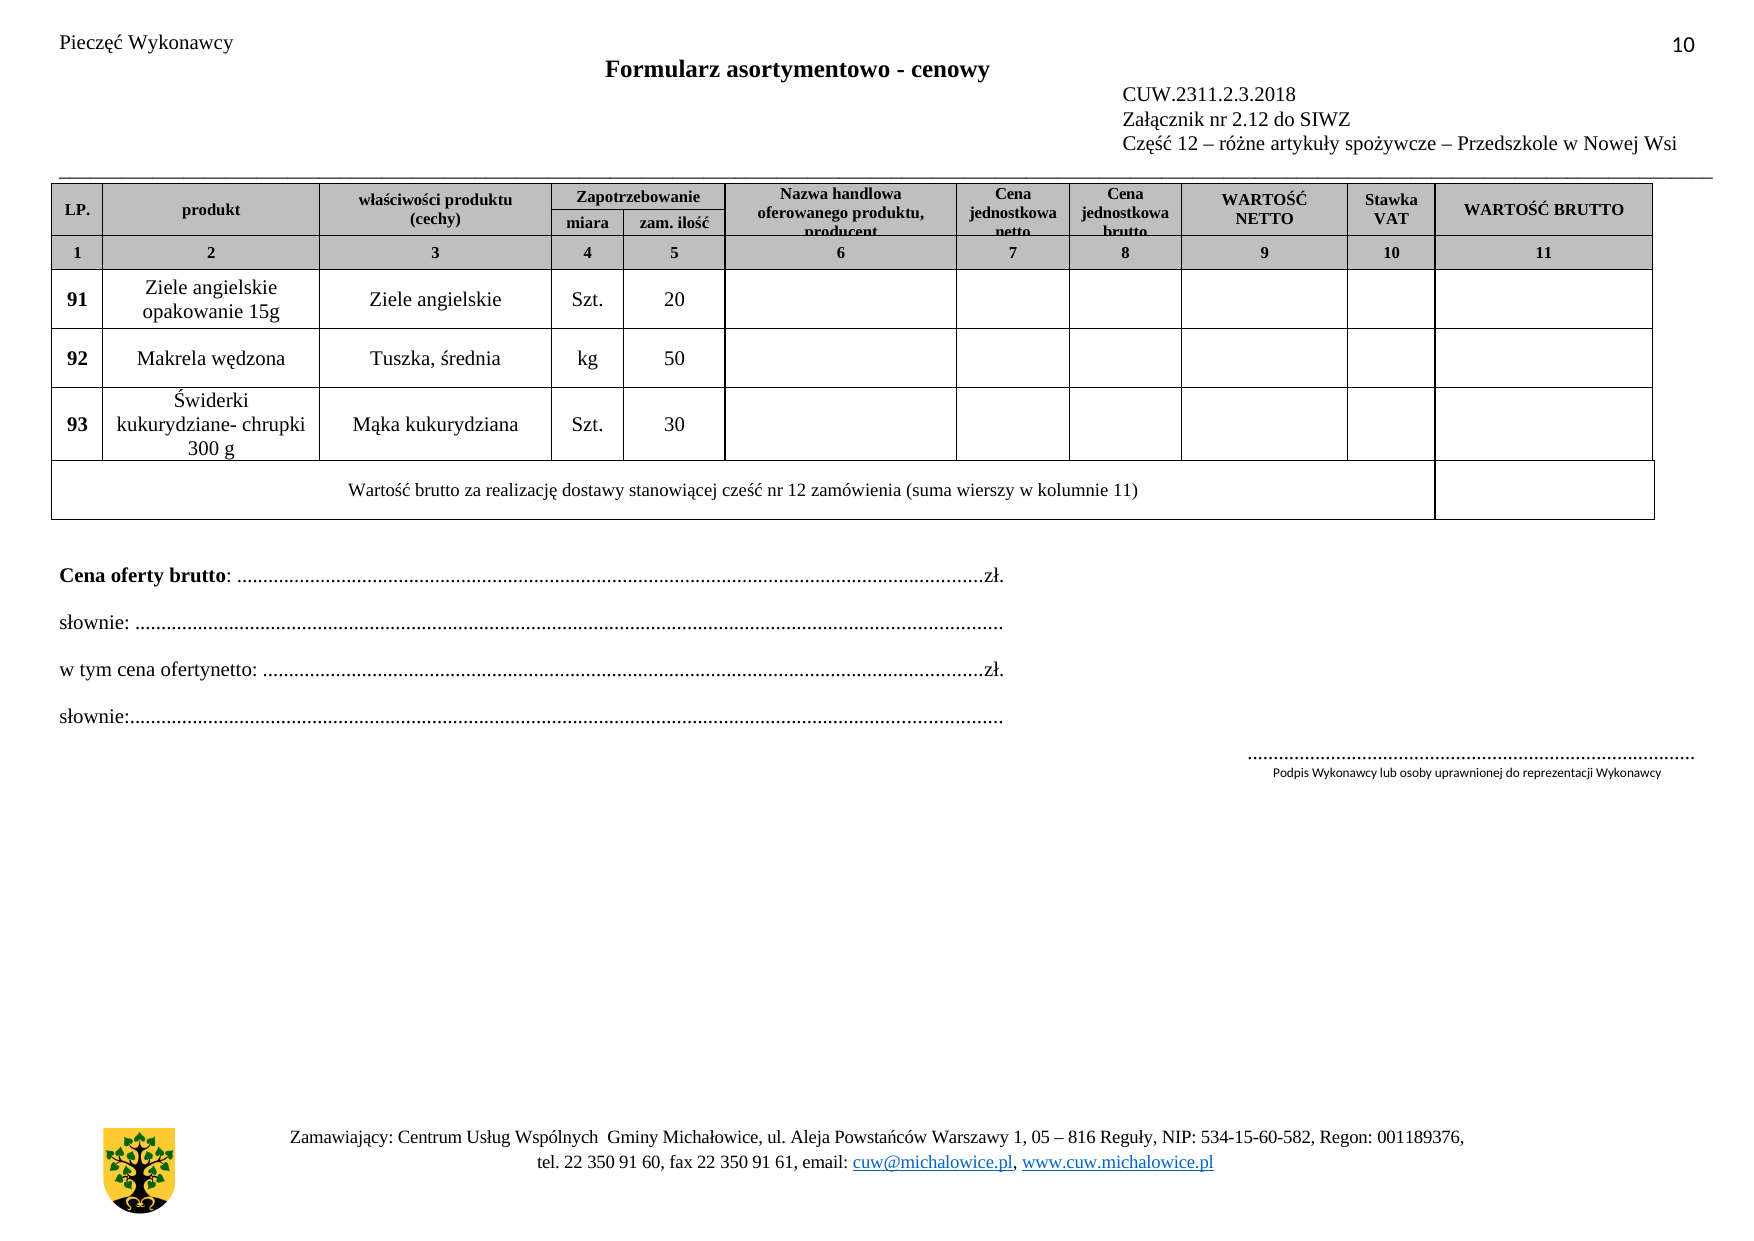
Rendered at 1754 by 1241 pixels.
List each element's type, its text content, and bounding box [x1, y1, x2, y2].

table_cell 10 [1348, 236, 1434, 269]
table_cell 4 [552, 236, 623, 269]
table_cell 2 [103, 236, 319, 269]
table_cell 93 [52, 388, 102, 460]
text Cena oferty brutto: zł. [59, 563, 1695, 587]
table_cell [957, 329, 1069, 387]
text w tym cena ofertynetto: zł. [59, 657, 1695, 681]
table_cell Ziele angielskie [320, 270, 551, 328]
table_cell [1070, 329, 1181, 387]
table_cell [726, 388, 956, 460]
table_header produkt [103, 184, 319, 235]
table_cell 7 [957, 236, 1069, 269]
table_cell 6 [726, 236, 956, 269]
table_header Zapotrzebowanie [552, 184, 724, 209]
table_cell Świderki kukurydziane- chrupki 300 g [103, 388, 319, 460]
text Podpis Wykonawcy lub osoby uprawnionej do reprezentacji Wykonawcy [1239, 764, 1695, 792]
table_cell [1182, 270, 1347, 328]
table_header Stawka VAT [1348, 184, 1434, 235]
table_cell [1182, 329, 1347, 387]
table_cell [726, 329, 956, 387]
table_cell 50 [624, 329, 724, 387]
table_header właściwości produktu (cechy) [320, 184, 551, 235]
table_cell [1436, 270, 1652, 328]
table_cell 91 [52, 270, 102, 328]
table_header WARTOŚĆ NETTO [1182, 184, 1347, 235]
table_cell Makrela wędzona [103, 329, 319, 387]
table_header Nazwa handlowa oferowanego produktu, producent [726, 184, 956, 235]
table_cell Tuszka, średnia [320, 329, 551, 387]
table_cell Szt. [552, 270, 623, 328]
table_cell [1436, 388, 1652, 460]
table_header WARTOŚĆ BRUTTO [1436, 184, 1652, 235]
table_header LP. [52, 184, 102, 235]
table_cell [957, 270, 1069, 328]
table_cell 11 [1436, 236, 1652, 269]
table_cell 3 [320, 236, 551, 269]
table_cell Wartość brutto za realizację dostawy stanowiącej cześć nr 12 zamówienia (suma wierszy w kolumnie 11) [52, 461, 1434, 519]
table_cell [726, 270, 956, 328]
table_cell kg [552, 329, 623, 387]
table_cell [1436, 461, 1654, 519]
table_cell Szt. [552, 388, 623, 460]
table_cell miara [552, 210, 623, 235]
table_cell 30 [624, 388, 724, 460]
table_cell zam. ilość [624, 210, 724, 235]
table_cell 92 [52, 329, 102, 387]
text słownie: [59, 610, 1695, 634]
text słownie: [59, 704, 1695, 728]
table_cell 8 [1070, 236, 1181, 269]
table_cell [1182, 388, 1347, 460]
table_cell [1436, 329, 1652, 387]
table_cell [1348, 329, 1434, 387]
table_header Cena jednostkowa brutto [1070, 184, 1181, 235]
table_cell Mąka kukurydziana [320, 388, 551, 460]
table_cell [1070, 388, 1181, 460]
table_cell [1348, 270, 1434, 328]
table_cell 1 [52, 236, 102, 269]
picture [103, 1128, 175, 1214]
table_cell [957, 388, 1069, 460]
table_cell [1348, 388, 1434, 460]
table_cell 5 [624, 236, 724, 269]
text ...................................................................................... [59, 740, 1695, 764]
table_cell Ziele angielskie opakowanie 15g [103, 270, 319, 328]
table_cell 20 [624, 270, 724, 328]
table_header Cena jednostkowa netto [957, 184, 1069, 235]
table_cell 9 [1182, 236, 1347, 269]
table_cell [1070, 270, 1181, 328]
